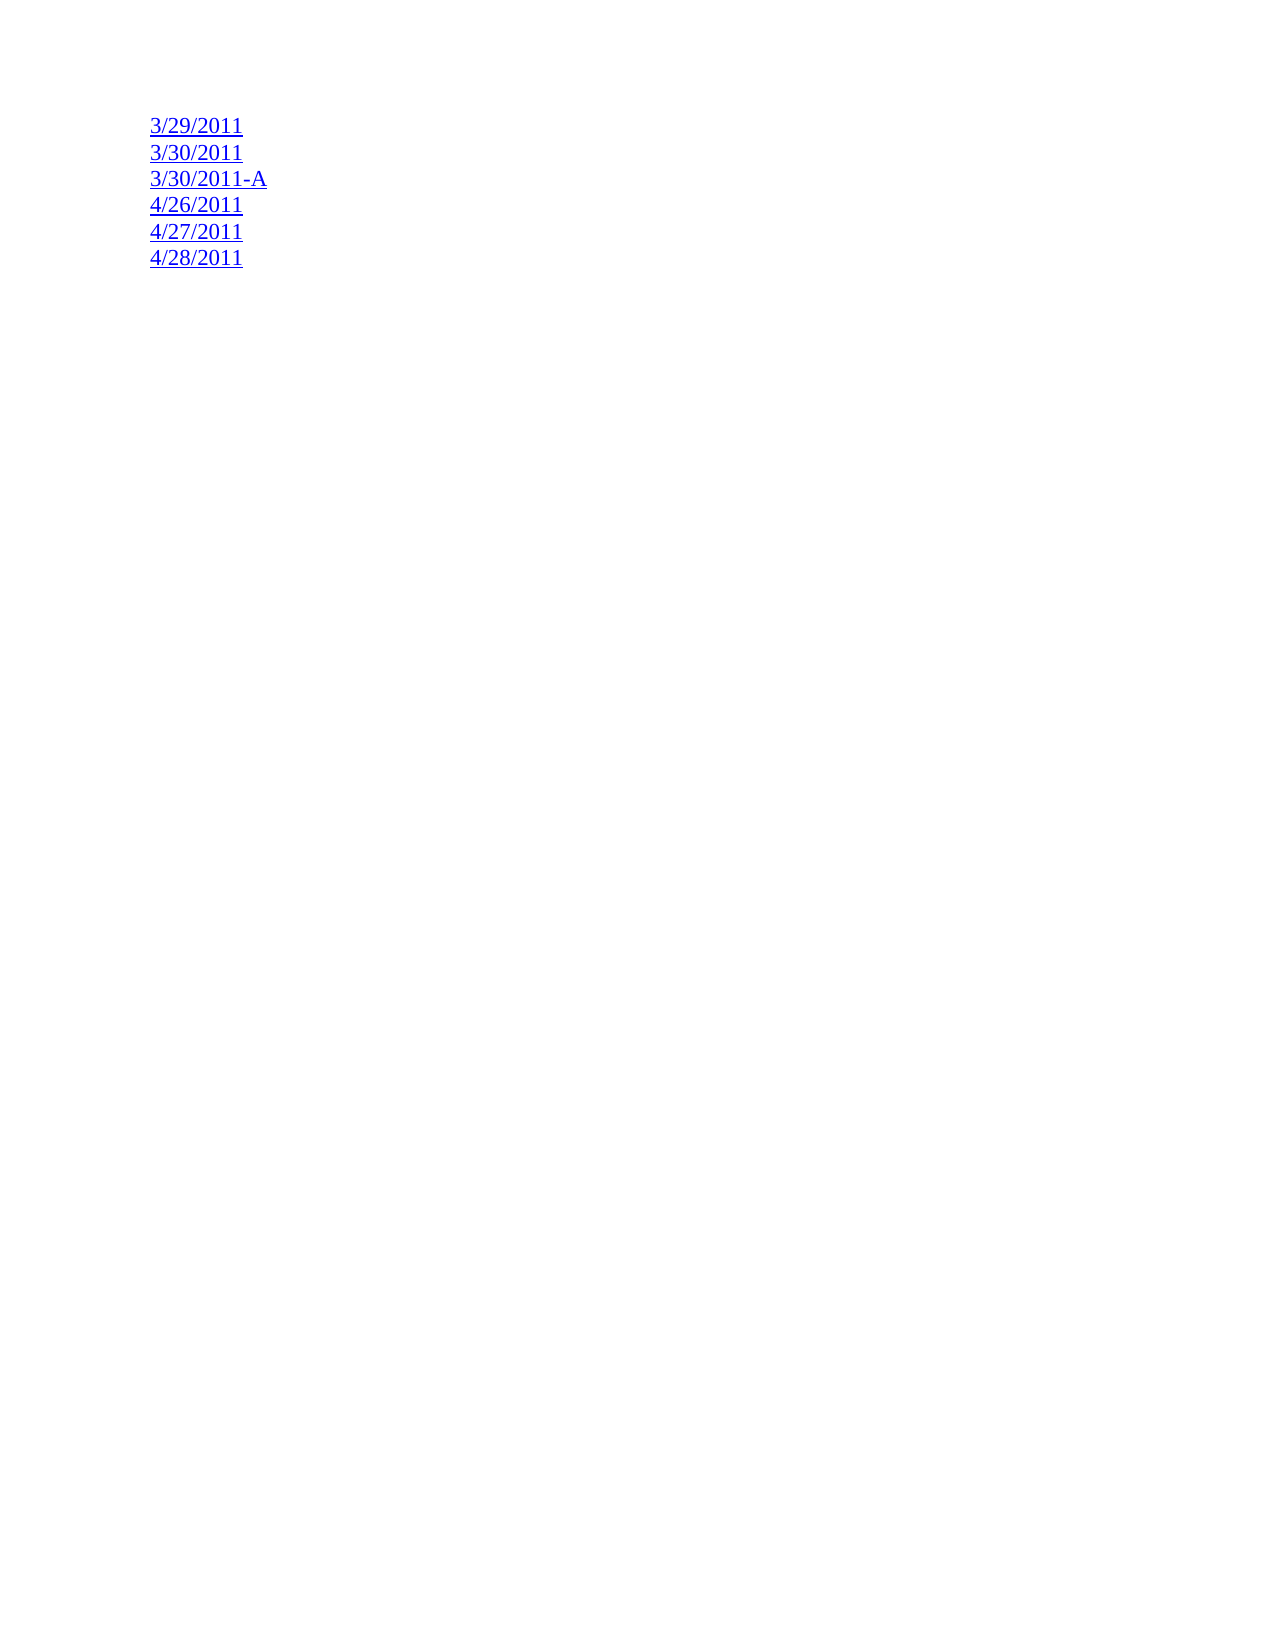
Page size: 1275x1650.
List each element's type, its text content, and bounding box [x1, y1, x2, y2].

text 4/26/2011 [150, 192, 1125, 218]
text 4/28/2011 [150, 244, 1125, 271]
text 4/27/2011 [150, 218, 1125, 244]
text 3/29/2011 [150, 112, 1125, 139]
text 3/30/2011-A [150, 165, 1125, 192]
text 3/30/2011 [150, 139, 1125, 165]
